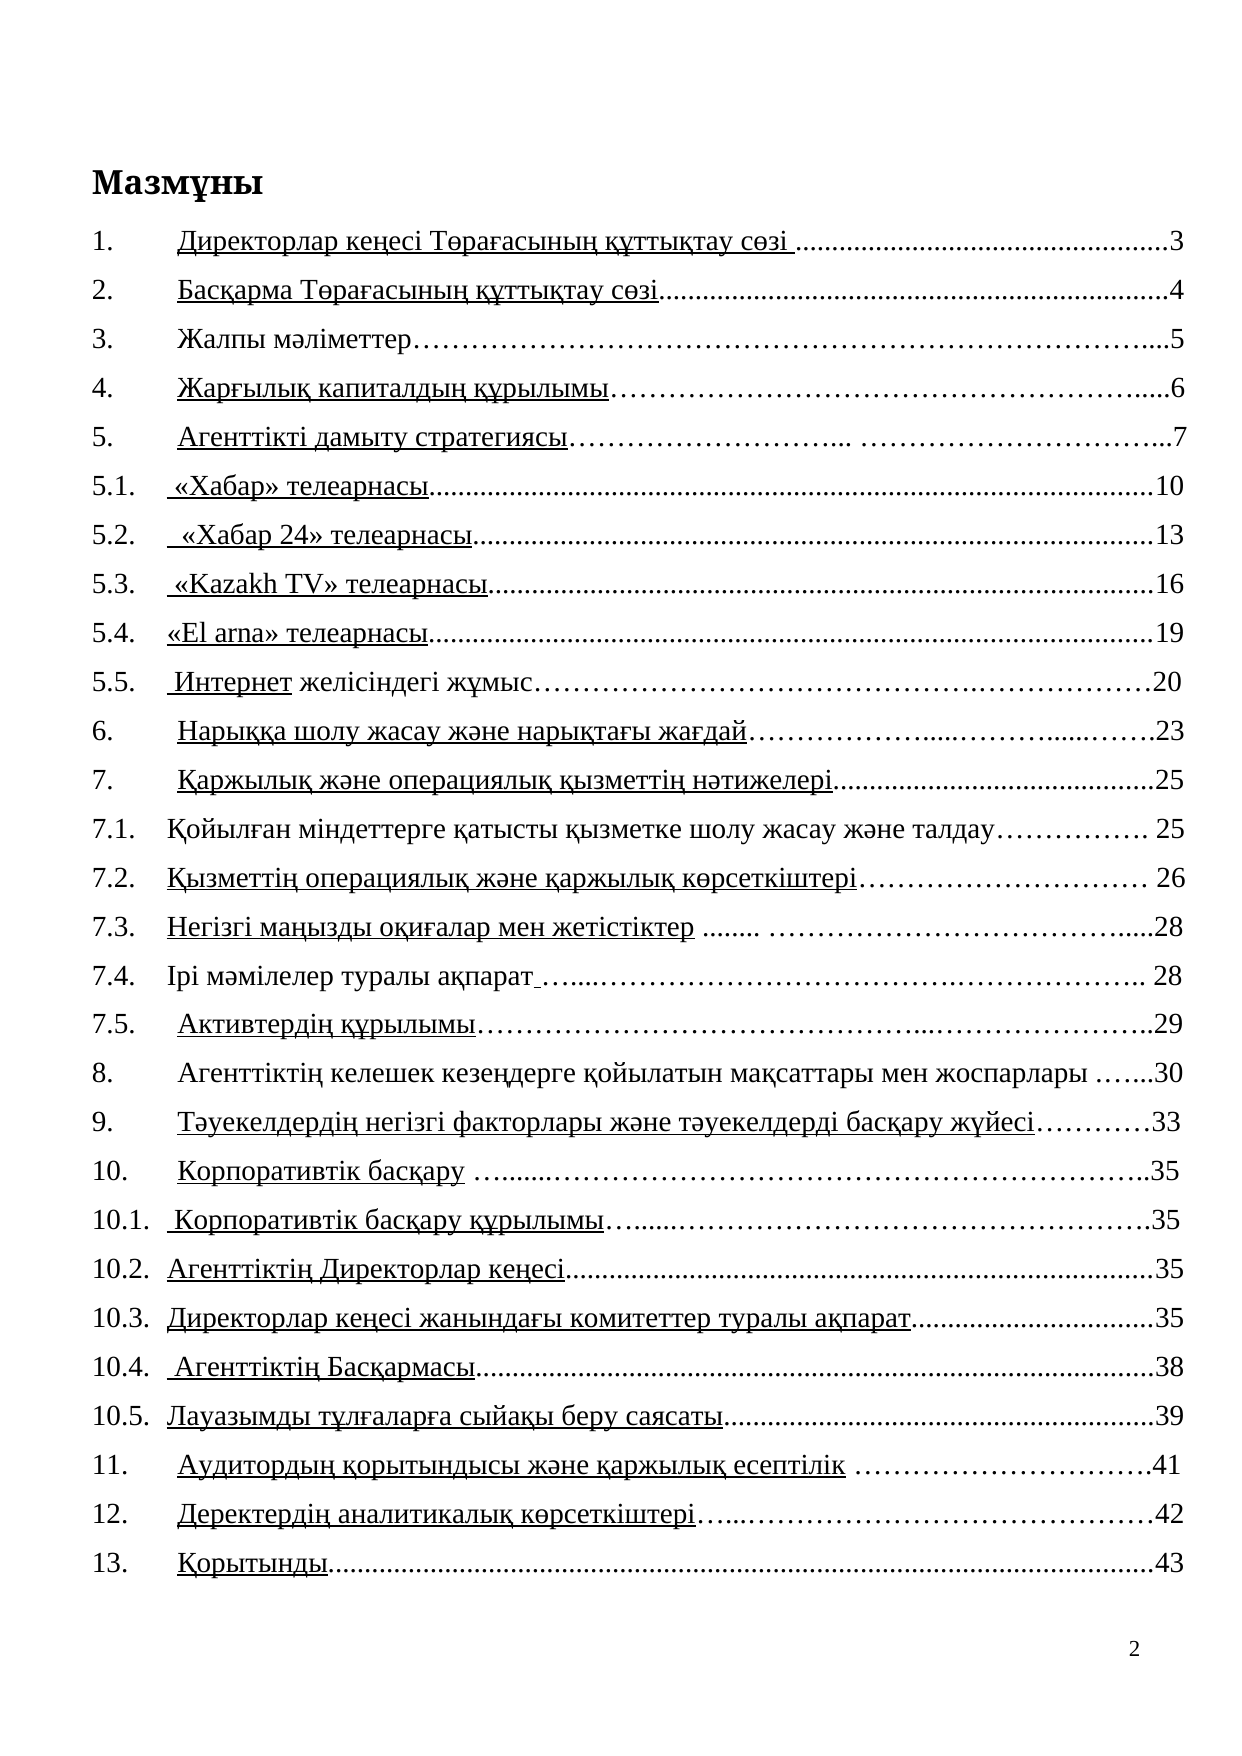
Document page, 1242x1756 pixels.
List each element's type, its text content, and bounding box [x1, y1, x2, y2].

text Мазмұны [92, 164, 1200, 203]
